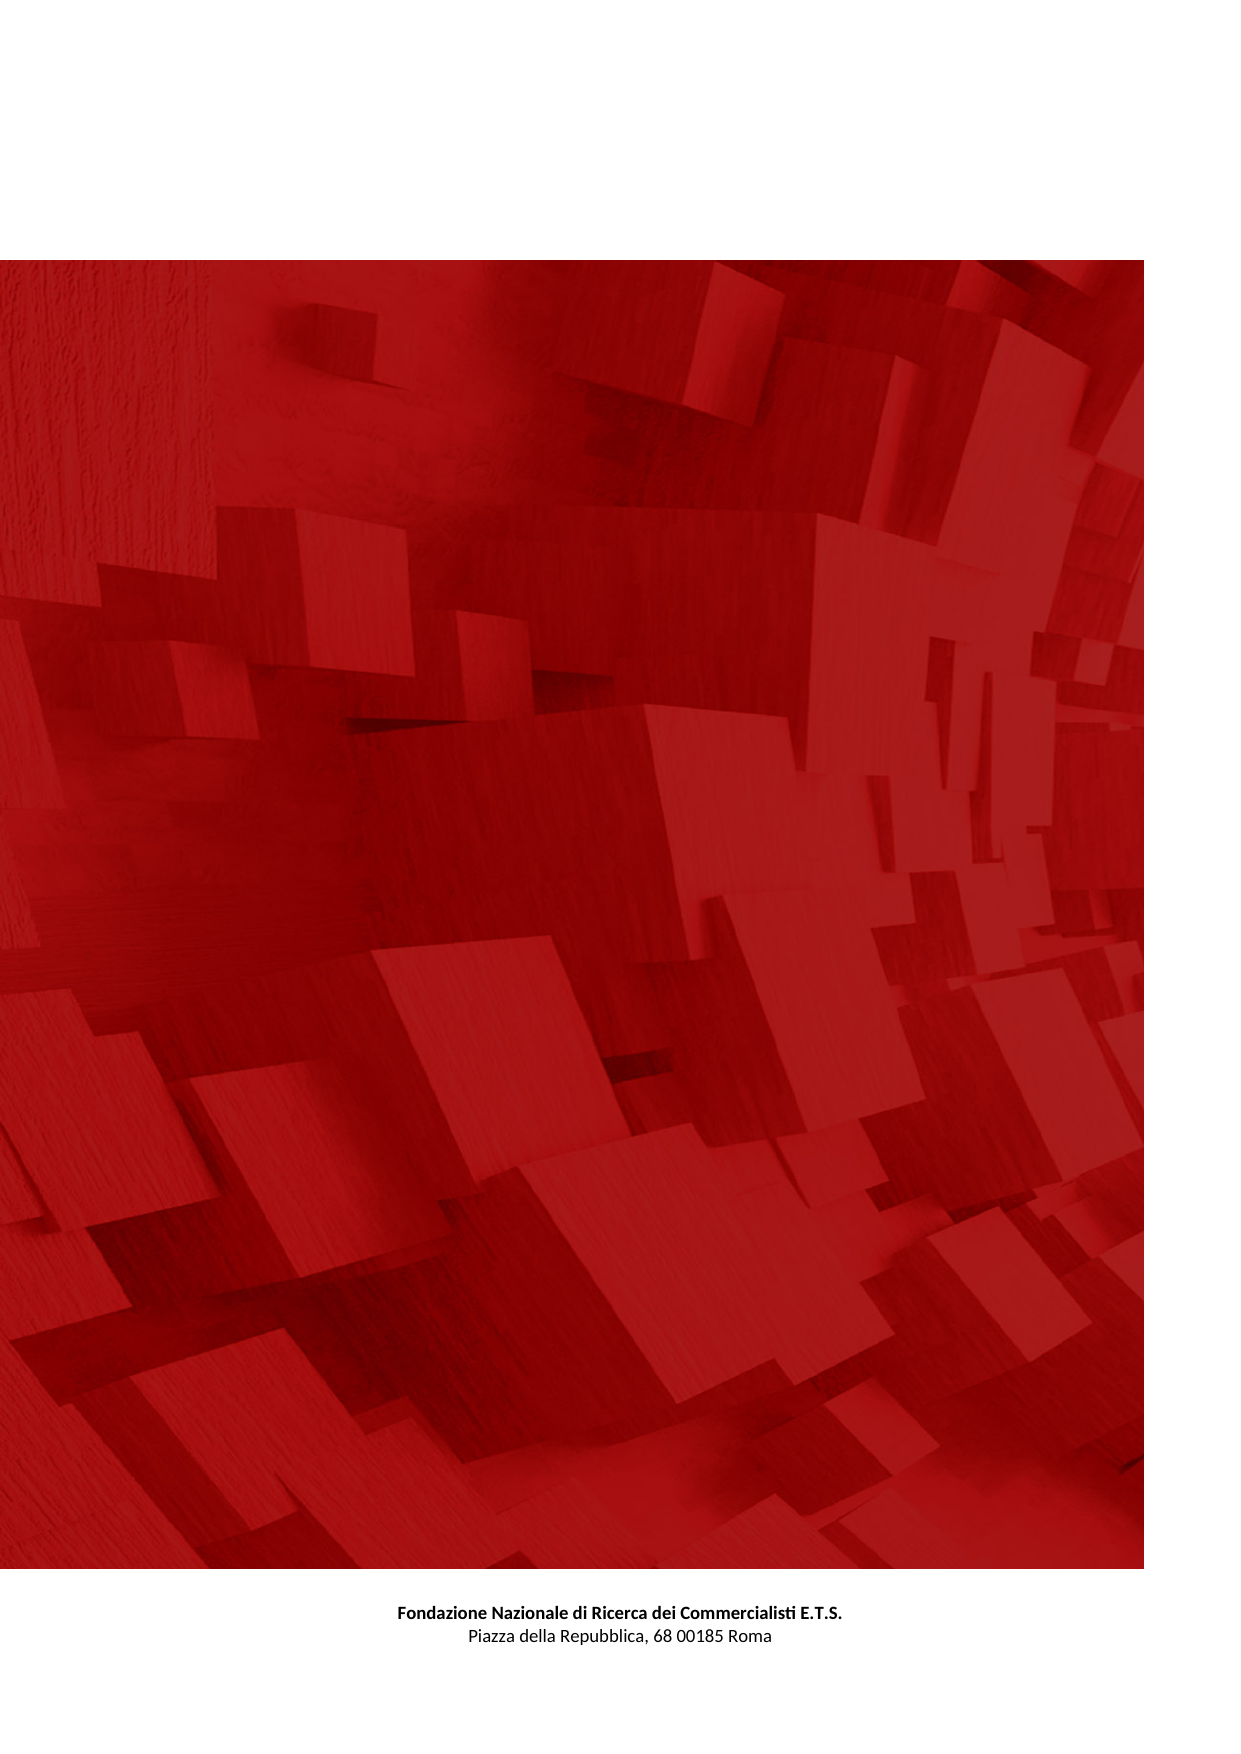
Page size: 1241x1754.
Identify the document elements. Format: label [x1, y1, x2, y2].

picture [0, 260, 1144, 1569]
